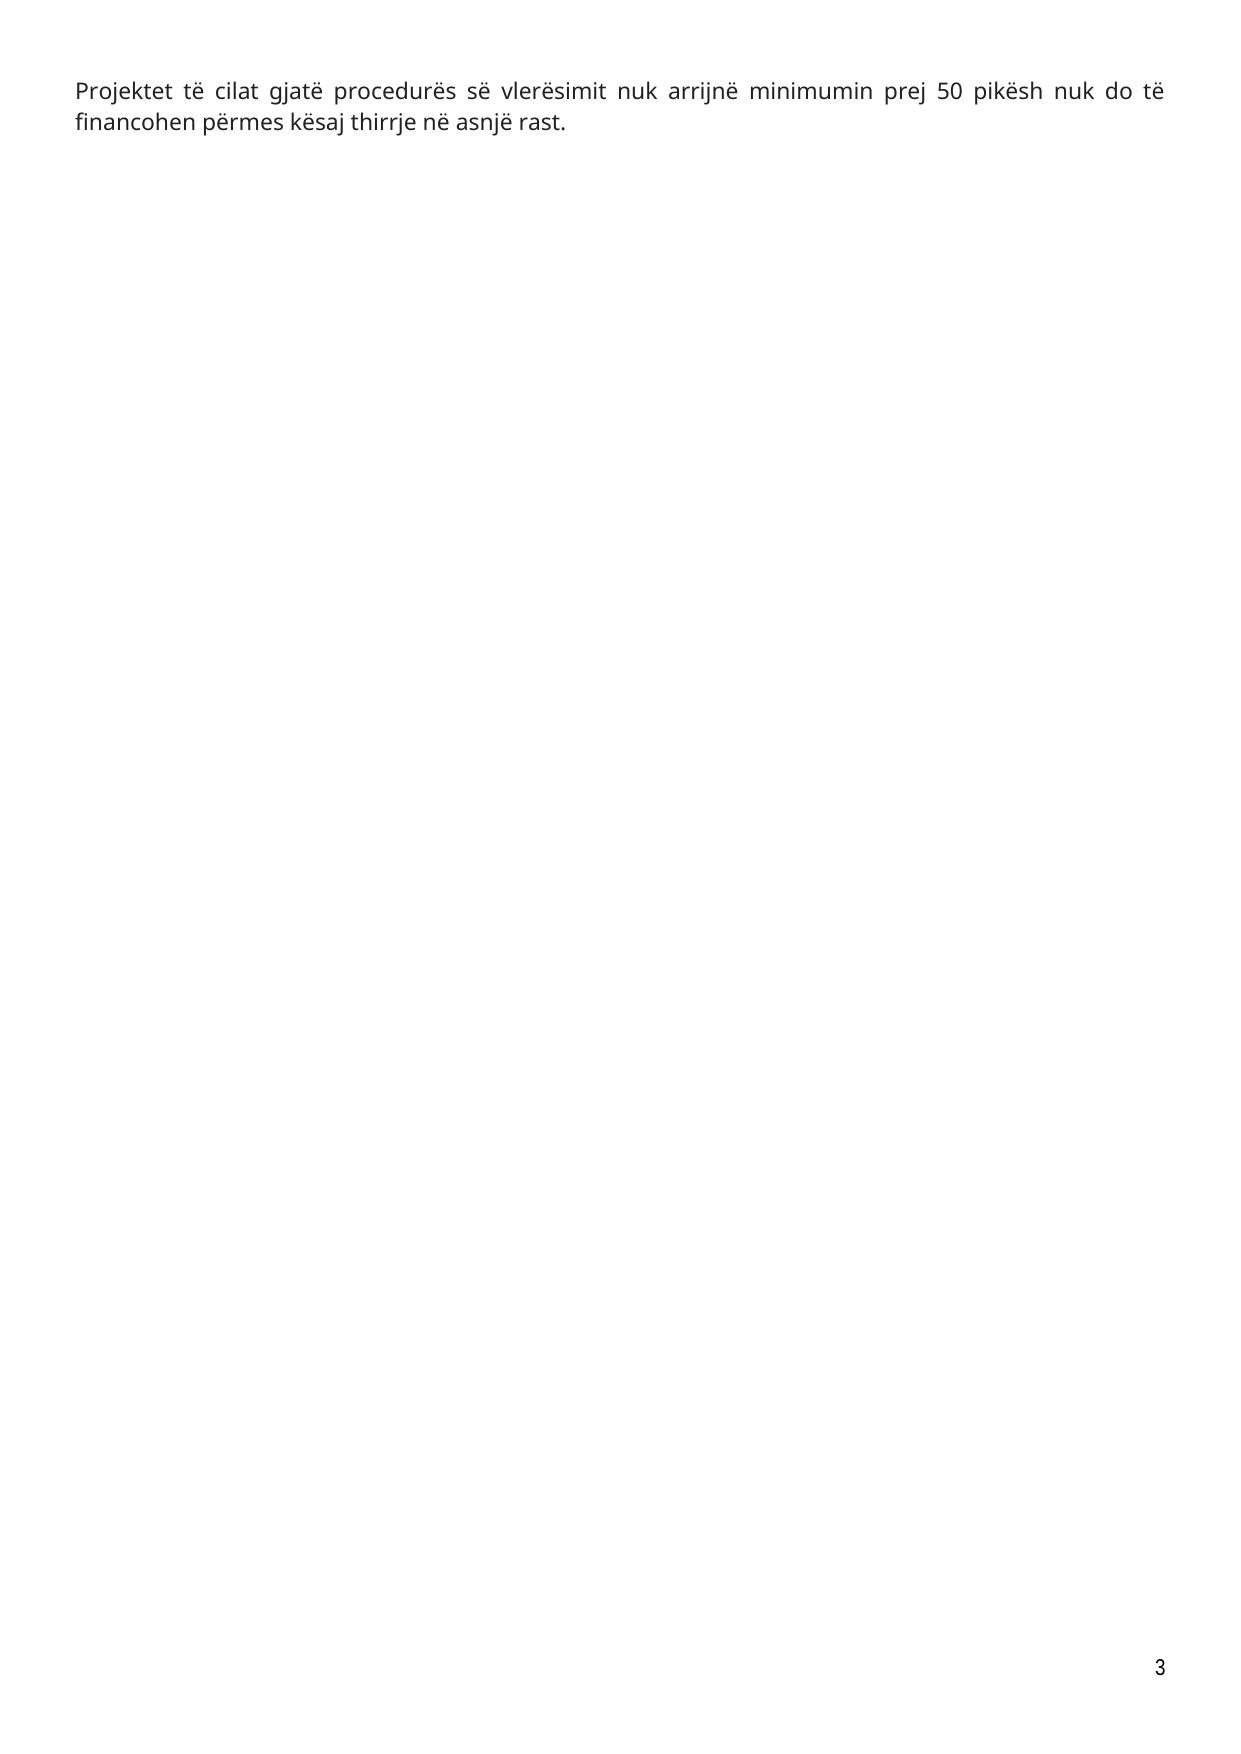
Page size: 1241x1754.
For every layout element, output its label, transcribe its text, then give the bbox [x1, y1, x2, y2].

text Projektet të cilat gjatë procedurës së vlerësimit nuk arrijnë minimumin prej 50 pikësh nuk do të financohen përmes kësaj thirrje në asnjë rast. [75, 75, 1165, 137]
